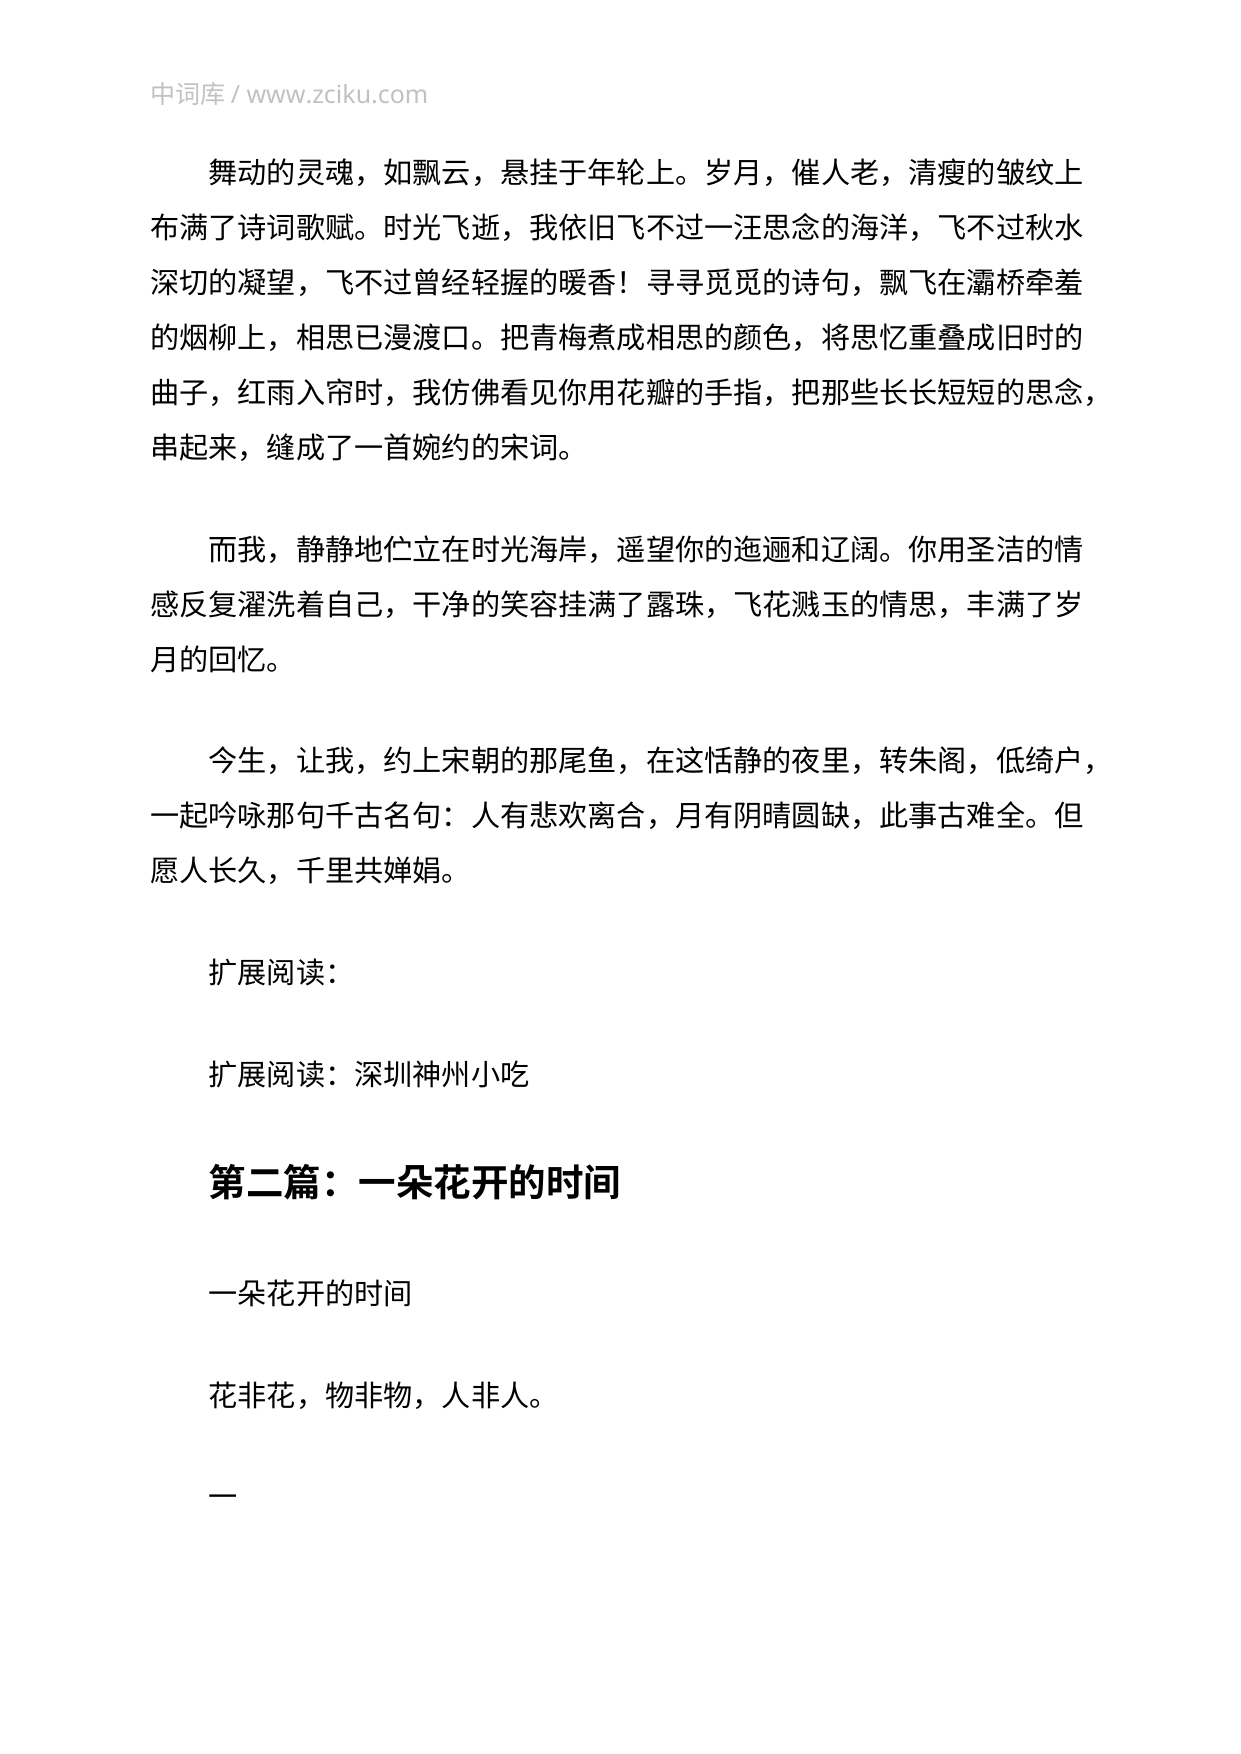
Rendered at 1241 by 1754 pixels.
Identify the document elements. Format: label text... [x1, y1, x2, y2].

text 舞动的灵魂，如飘云，悬挂于年轮上。岁月，催人老，清瘦的皱纹上布满了诗词歌赋。时光飞逝，我依旧飞不过一汪思念的海洋，飞不过秋水深切的凝望，飞不过曾经轻握的暖香！寻寻觅觅的诗句，飘飞在灞桥牵羞的烟柳上，相思已漫渡口。把青梅煮成相思的颜色，将思忆重叠成旧时的曲子，红雨入帘时，我仿佛看见你用花瓣的手指，把那些长长短短的思念，串起来，缝成了一首婉约的宋词。 [150, 150, 1090, 467]
text 一朵花开的时间 [150, 1270, 1090, 1313]
text 第二篇：一朵花开的时间 [150, 1153, 1090, 1207]
text 扩展阅读： [150, 949, 1090, 992]
text 扩展阅读：深圳神州小吃 [150, 1051, 1090, 1093]
text 花非花，物非物，人非人。 [150, 1372, 1090, 1414]
text 一 [150, 1474, 1090, 1516]
text 今生，让我，约上宋朝的那尾鱼，在这恬静的夜里，转朱阁，低绮户，一起吟咏那句千古名句：人有悲欢离合，月有阴晴圆缺，此事古难全。但愿人长久，千里共婵娟。 [150, 738, 1090, 890]
text 而我，静静地伫立在时光海岸，遥望你的迤逦和辽阔。你用圣洁的情感反复濯洗着自己，干净的笑容挂满了露珠，飞花溅玉的情思，丰满了岁月的回忆。 [150, 526, 1090, 678]
